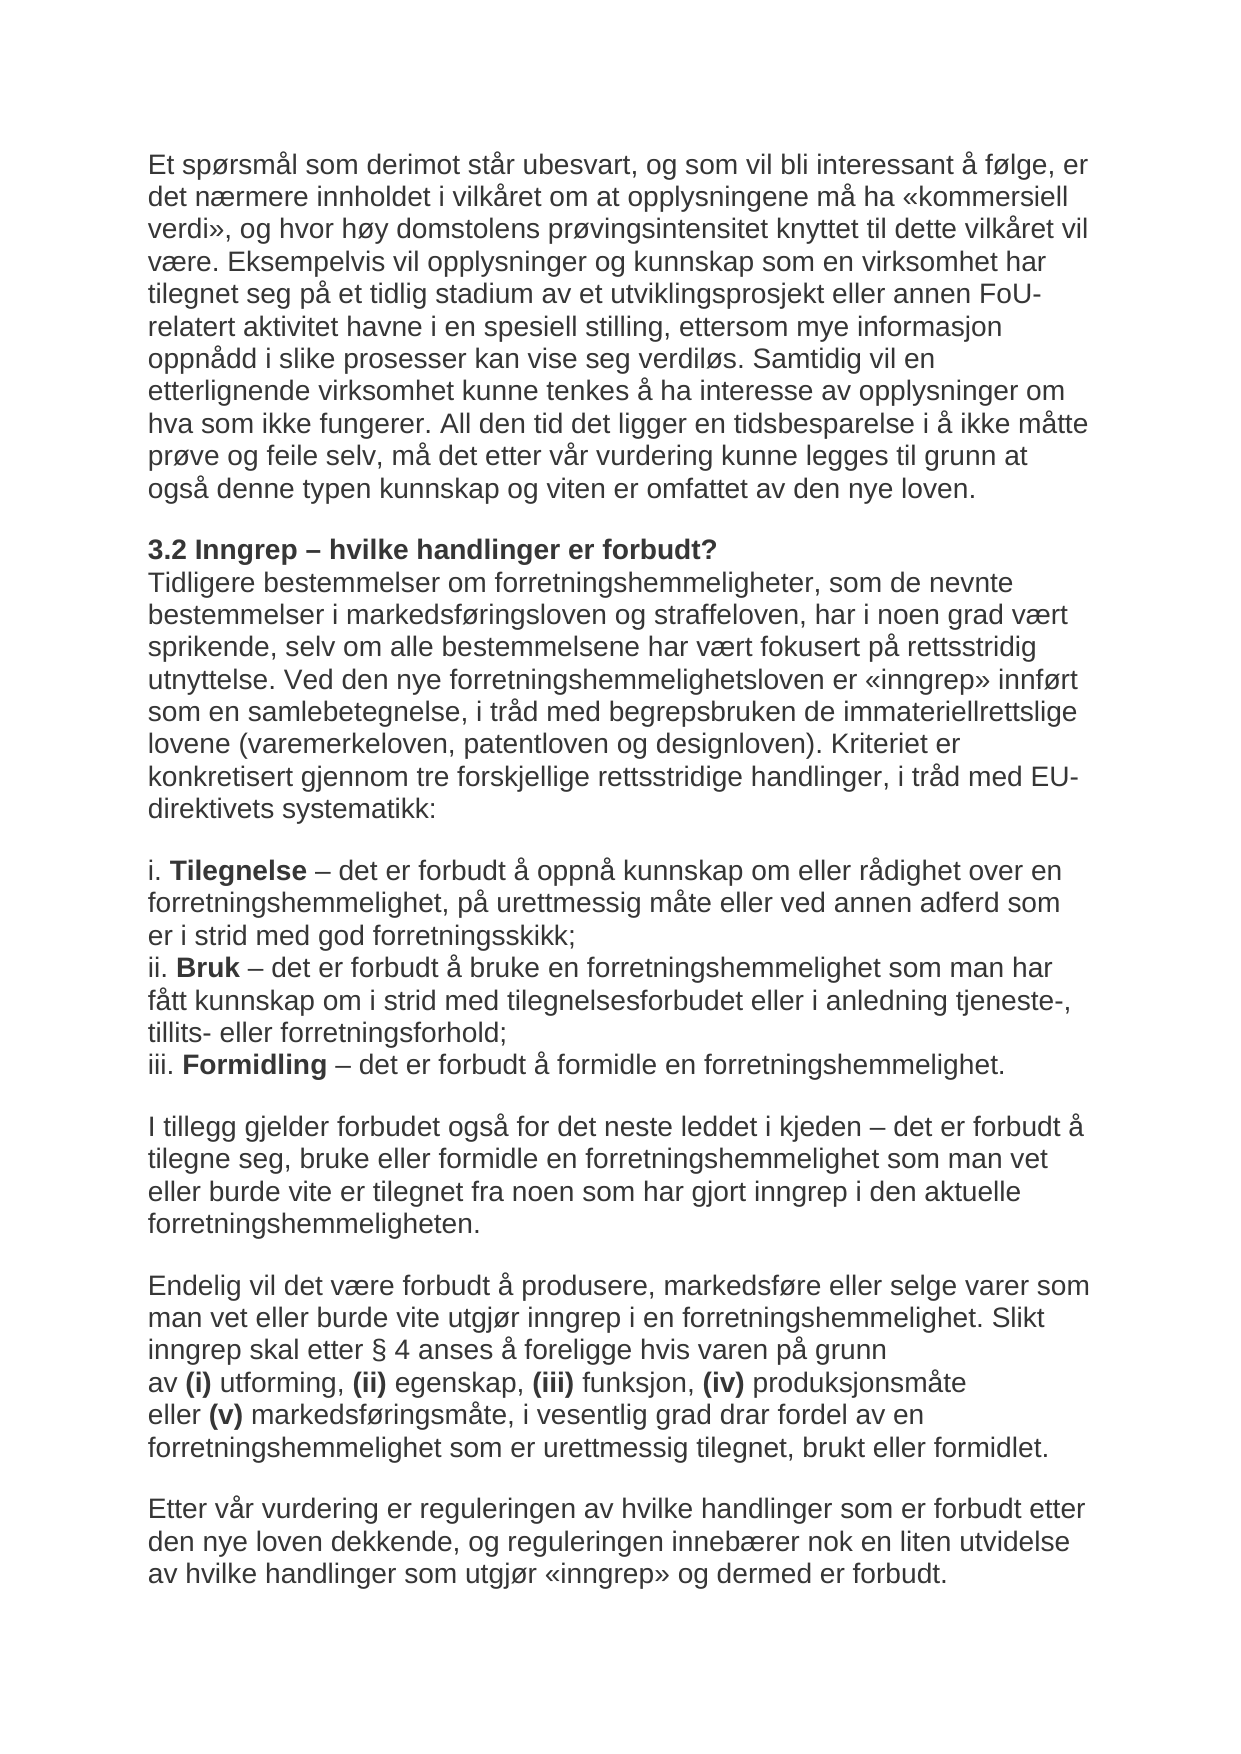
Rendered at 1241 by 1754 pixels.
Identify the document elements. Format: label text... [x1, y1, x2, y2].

text Et spørsmål som derimot står ubesvart, og som vil bli interessant å følge, er det nærmere innholdet i vilkåret om at opplysningene må ha «kommersiell verdi», og hvor høy domstolens prøvingsintensitet knyttet til dette vilkåret vil være. Eksempelvis vil opplysninger og kunnskap som en virksomhet har tilegnet seg på et tidlig stadium av et utviklingsprosjekt eller annen FoU-relatert aktivitet havne i en spesiell stilling, ettersom mye informasjon oppnådd i slike prosesser kan vise seg verdiløs. Samtidig vil en etterlignende virksomhet kunne tenkes å ha interesse av opplysninger om hva som ikke fungerer. All den tid det ligger en tidsbesparelse i å ikke måtte prøve og feile selv, må det etter vår vurdering kunne legges til grunn at også denne typen kunnskap og viten er omfattet av den nye loven. [148, 148, 1093, 504]
text Etter vår vurdering er reguleringen av hvilke handlinger som er forbudt etter den nye loven dekkende, og reguleringen innebærer nok en liten utvidelse av hvilke handlinger som utgjør «inngrep» og dermed er forbudt. [148, 1492, 1093, 1589]
text Endelig vil det være forbudt å produsere, markedsføre eller selge varer som man vet eller burde vite utgjør inngrep i en forretningshemmelighet. Slikt inngrep skal etter § 4 anses å foreligge hvis varen på grunn av (i) utforming, (ii) egenskap, (iii) funksjon, (iv) produksjonsmåte eller (v) markedsføringsmåte, i vesentlig grad drar fordel av en forretningshemmelighet som er urettmessig tilegnet, brukt eller formidlet. [148, 1268, 1093, 1463]
text 3.2 Inngrep – hvilke handlinger er forbudt? Tidligere bestemmelser om forretningshemmeligheter, som de nevnte bestemmelser i markedsføringsloven og straffeloven, har i noen grad vært sprikende, selv om alle bestemmelsene har vært fokusert på rettsstridig utnyttelse. Ved den nye forretningshemmelighetsloven er «inngrep» innført som en samlebetegnelse, i tråd med begrepsbruken de immateriellrettslige lovene (varemerkeloven, patentloven og designloven). Kriteriet er konkretisert gjennom tre forskjellige rettsstridige handlinger, i tråd med EU-direktivets systematikk: [148, 533, 1093, 825]
text I tillegg gjelder forbudet også for det neste leddet i kjeden – det er forbudt å tilegne seg, bruke eller formidle en forretningshemmelighet som man vet eller burde vite er tilegnet fra noen som har gjort inngrep i den aktuelle forretningshemmeligheten. [148, 1110, 1093, 1239]
text i. Tilegnelse – det er forbudt å oppnå kunnskap om eller rådighet over en forretningshemmelighet, på urettmessig måte eller ved annen adferd som er i strid med god forretningsskikk; ii. Bruk – det er forbudt å bruke en forretningshemmelighet som man har fått kunnskap om i strid med tilegnelsesforbudet eller i anledning tjeneste-, tillits- eller forretningsforhold; iii. Formidling – det er forbudt å formidle en forretningshemmelighet. [148, 854, 1093, 1081]
